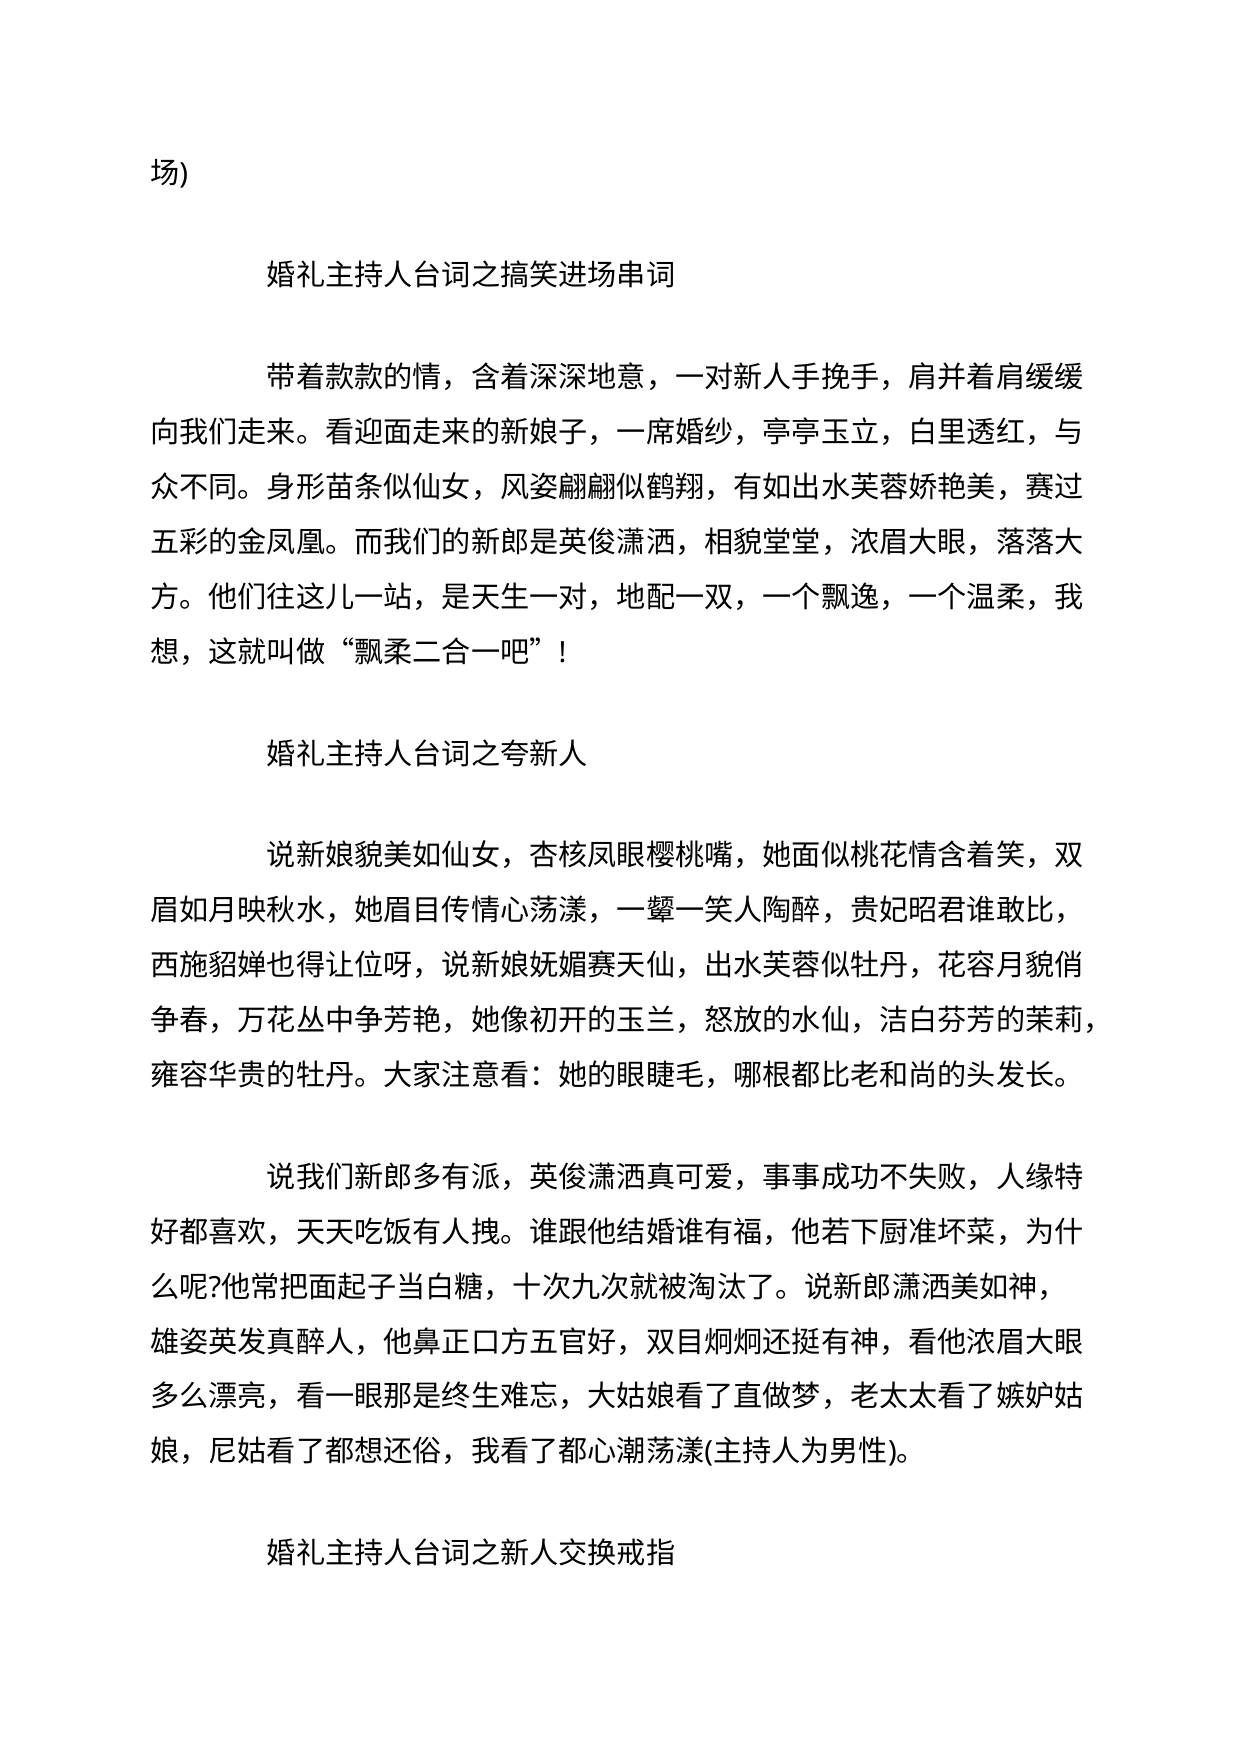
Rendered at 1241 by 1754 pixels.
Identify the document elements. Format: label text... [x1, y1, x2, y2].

text 婚礼主持人台词之夸新人 [150, 730, 1090, 772]
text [150, 150, 1090, 192]
text 带着款款的情，含着深深地意，一对新人手挽手，肩并着肩缓缓向我们走来。看迎面走来的新娘子，一席婚纱，亭亭玉立，白里透红，与众不同。身形苗条似仙女，风姿翩翩似鹤翔，有如出水芙蓉娇艳美，赛过五彩的金凤凰。而我们的新郎是英俊潇洒，相貌堂堂，浓眉大眼，落落大方。他们往这儿一站，是天生一对，地配一双，一个飘逸，一个温柔，我想，这就叫做“飘柔二合一吧”! [150, 354, 1090, 671]
text 说我们新郎多有派，英俊潇洒真可爱，事事成功不失败，人缘特好都喜欢，天天吃饭有人拽。谁跟他结婚谁有福，他若下厨准坏菜，为什么呢?他常把面起子当白糖，十次九次就被淘汰了。说新郎潇洒美如神，雄姿英发真醉人，他鼻正口方五官好，双目炯炯还挺有神，看他浓眉大眼多么漂亮，看一眼那是终生难忘，大姑娘看了直做梦，老太太看了嫉妒姑娘，尼姑看了都想还俗，我看了都心潮荡漾(主持人为男性)。 [150, 1153, 1090, 1470]
text 婚礼主持人台词之新人交换戒指 [150, 1530, 1090, 1572]
text 说新娘貌美如仙女，杏核凤眼樱桃嘴，她面似桃花情含着笑，双眉如月映秋水，她眉目传情心荡漾，一颦一笑人陶醉，贵妃昭君谁敢比，西施貂婵也得让位呀，说新娘妩媚赛天仙，出水芙蓉似牡丹，花容月貌俏争春，万花丛中争芳艳，她像初开的玉兰，怒放的水仙，洁白芬芳的茉莉，雍容华贵的牡丹。大家注意看：她的眼睫毛，哪根都比老和尚的头发长。 [150, 832, 1090, 1094]
text 婚礼主持人台词之搞笑进场串词 [150, 252, 1090, 294]
